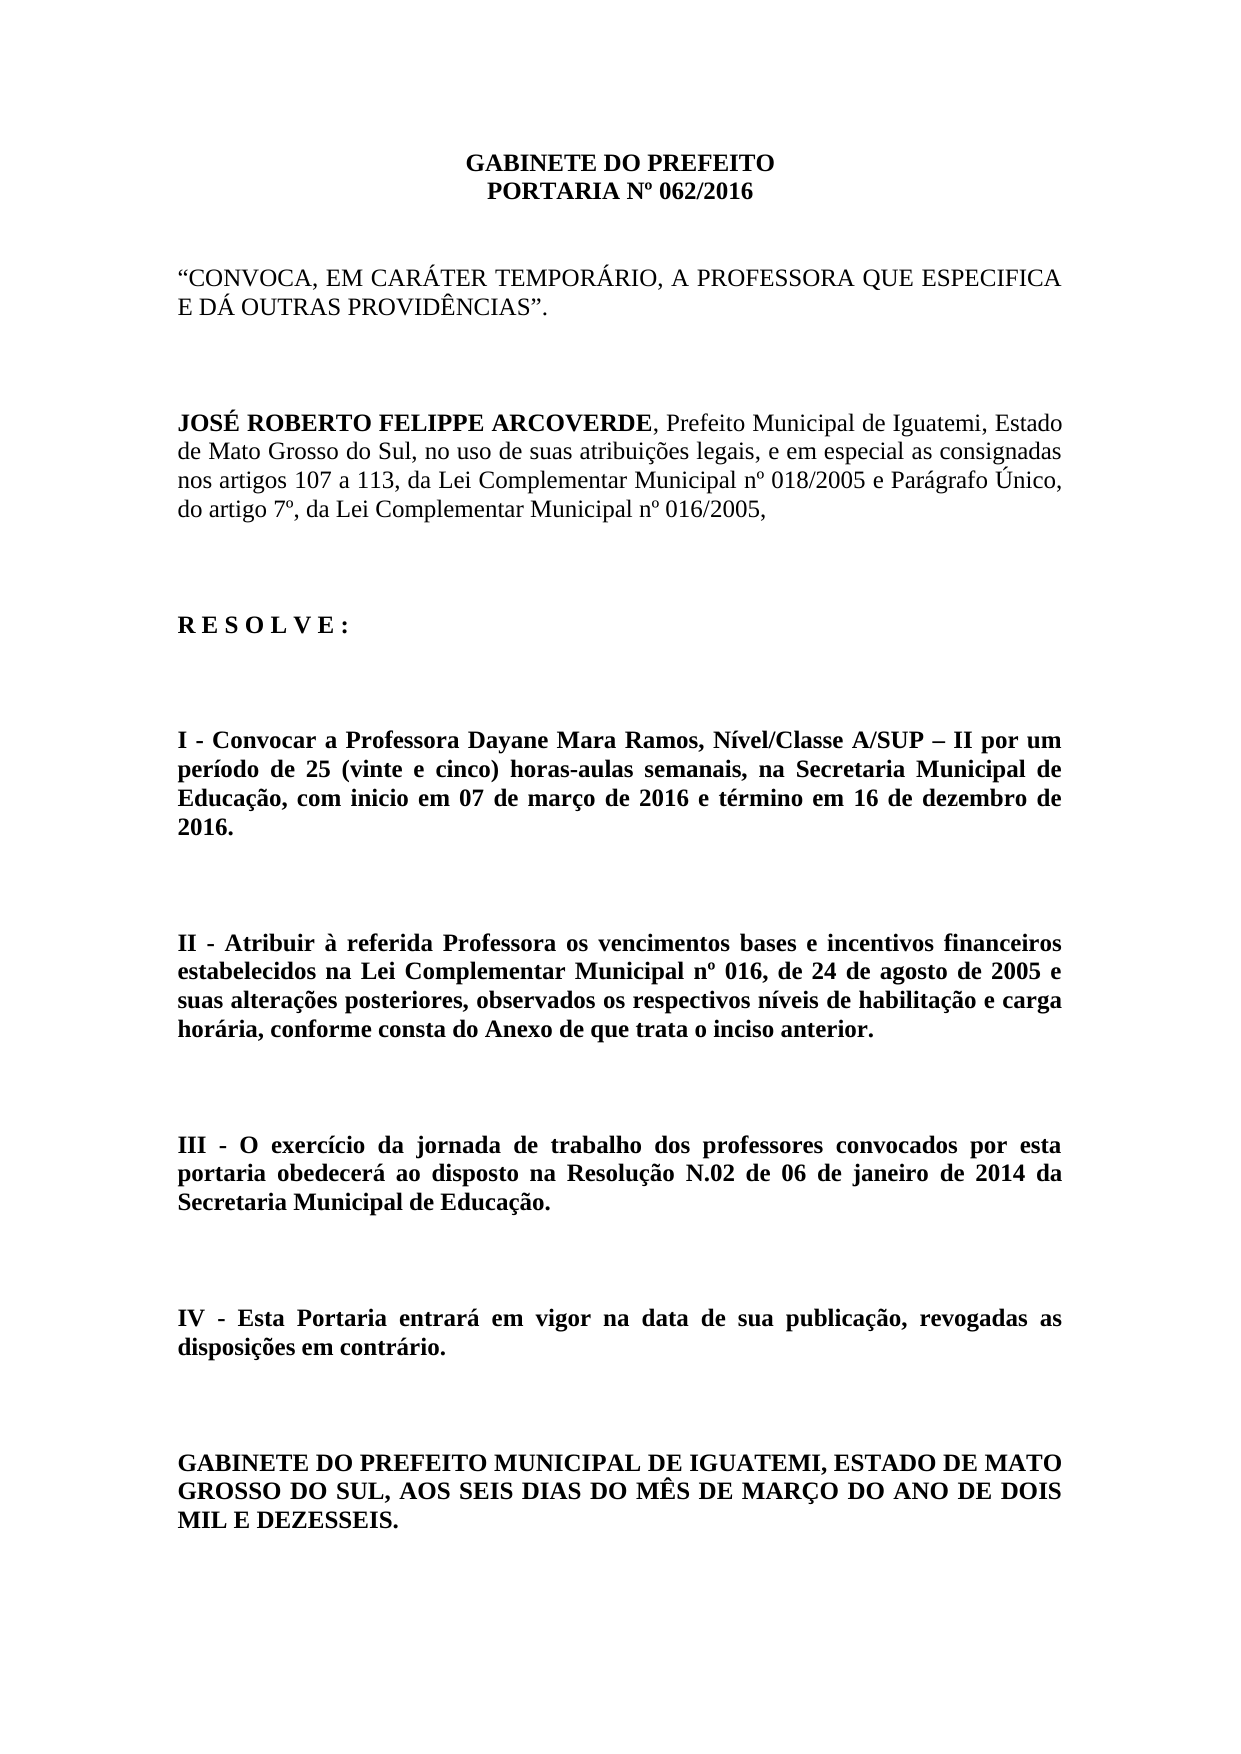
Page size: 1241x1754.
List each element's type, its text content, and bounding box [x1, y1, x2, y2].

text GABINETE DO PREFEITO MUNICIPAL DE IGUATEMI, ESTADO DE MATO GROSSO DO SUL, AOS SEIS DIAS DO MÊS DE MARÇO DO ANO DE DOIS MIL E DEZESSEIS. [177, 1448, 1063, 1534]
text R E S O L V E : [177, 610, 1063, 638]
text II - Atribuir à referida Professora os vencimentos bases e incentivos financeiros estabelecidos na Lei Complementar Municipal nº 016, de 24 de agosto de 2005 e suas alterações posteriores, observados os respectivos níveis de habilitação e carga horária, conforme consta do Anexo de que trata o inciso anterior. [177, 928, 1063, 1043]
text JOSÉ ROBERTO FELIPPE ARCOVERDE, Prefeito Municipal de Iguatemi, Estado de Mato Grosso do Sul, no uso de suas atribuições legais, e em especial as consignadas nos artigos 107 a 113, da Lei Complementar Municipal nº 018/2005 e Parágrafo Único, do artigo 7º, da Lei Complementar Municipal nº 016/2005, [177, 408, 1063, 523]
text “CONVOCA, EM CARÁTER TEMPORÁRIO, A PROFESSORA QUE ESPECIFICA E DÁ OUTRAS PROVIDÊNCIAS”. [177, 263, 1063, 321]
text I - Convocar a Professora Dayane Mara Ramos, Nível/Classe A/SUP – II por um período de 25 (vinte e cinco) horas-aulas semanais, na Secretaria Municipal de Educação, com inicio em 07 de março de 2016 e término em 16 de dezembro de 2016. [177, 726, 1063, 841]
text IV - Esta Portaria entrará em vigor na data de sua publicação, revogadas as disposições em contrário. [177, 1303, 1063, 1361]
text GABINETE DO PREFEITO PORTARIA Nº 062/2016 [177, 148, 1063, 205]
text III - O exercício da jornada de trabalho dos professores convocados por esta portaria obedecerá ao disposto na Resolução N.02 de 06 de janeiro de 2014 da Secretaria Municipal de Educação. [177, 1130, 1063, 1216]
